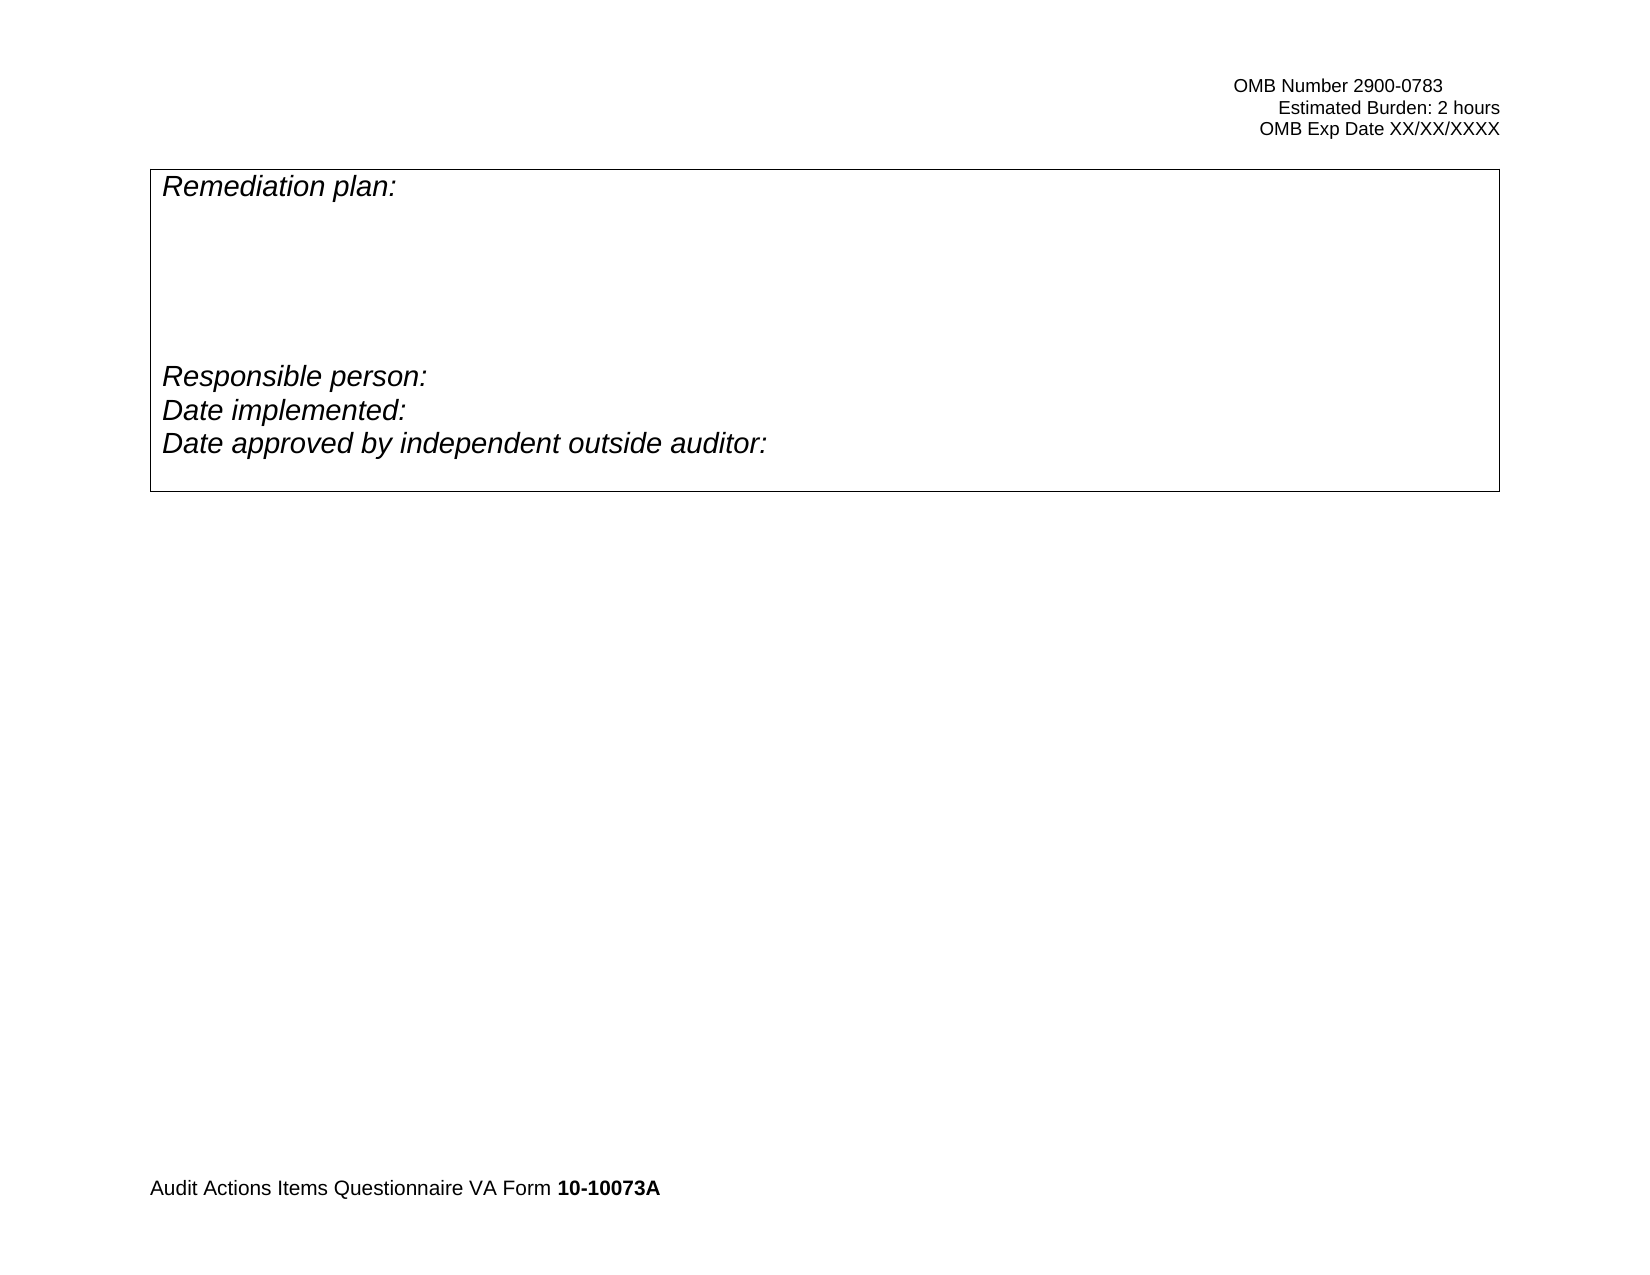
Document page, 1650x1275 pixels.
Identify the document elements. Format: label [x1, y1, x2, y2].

table_cell [151, 170, 1499, 491]
